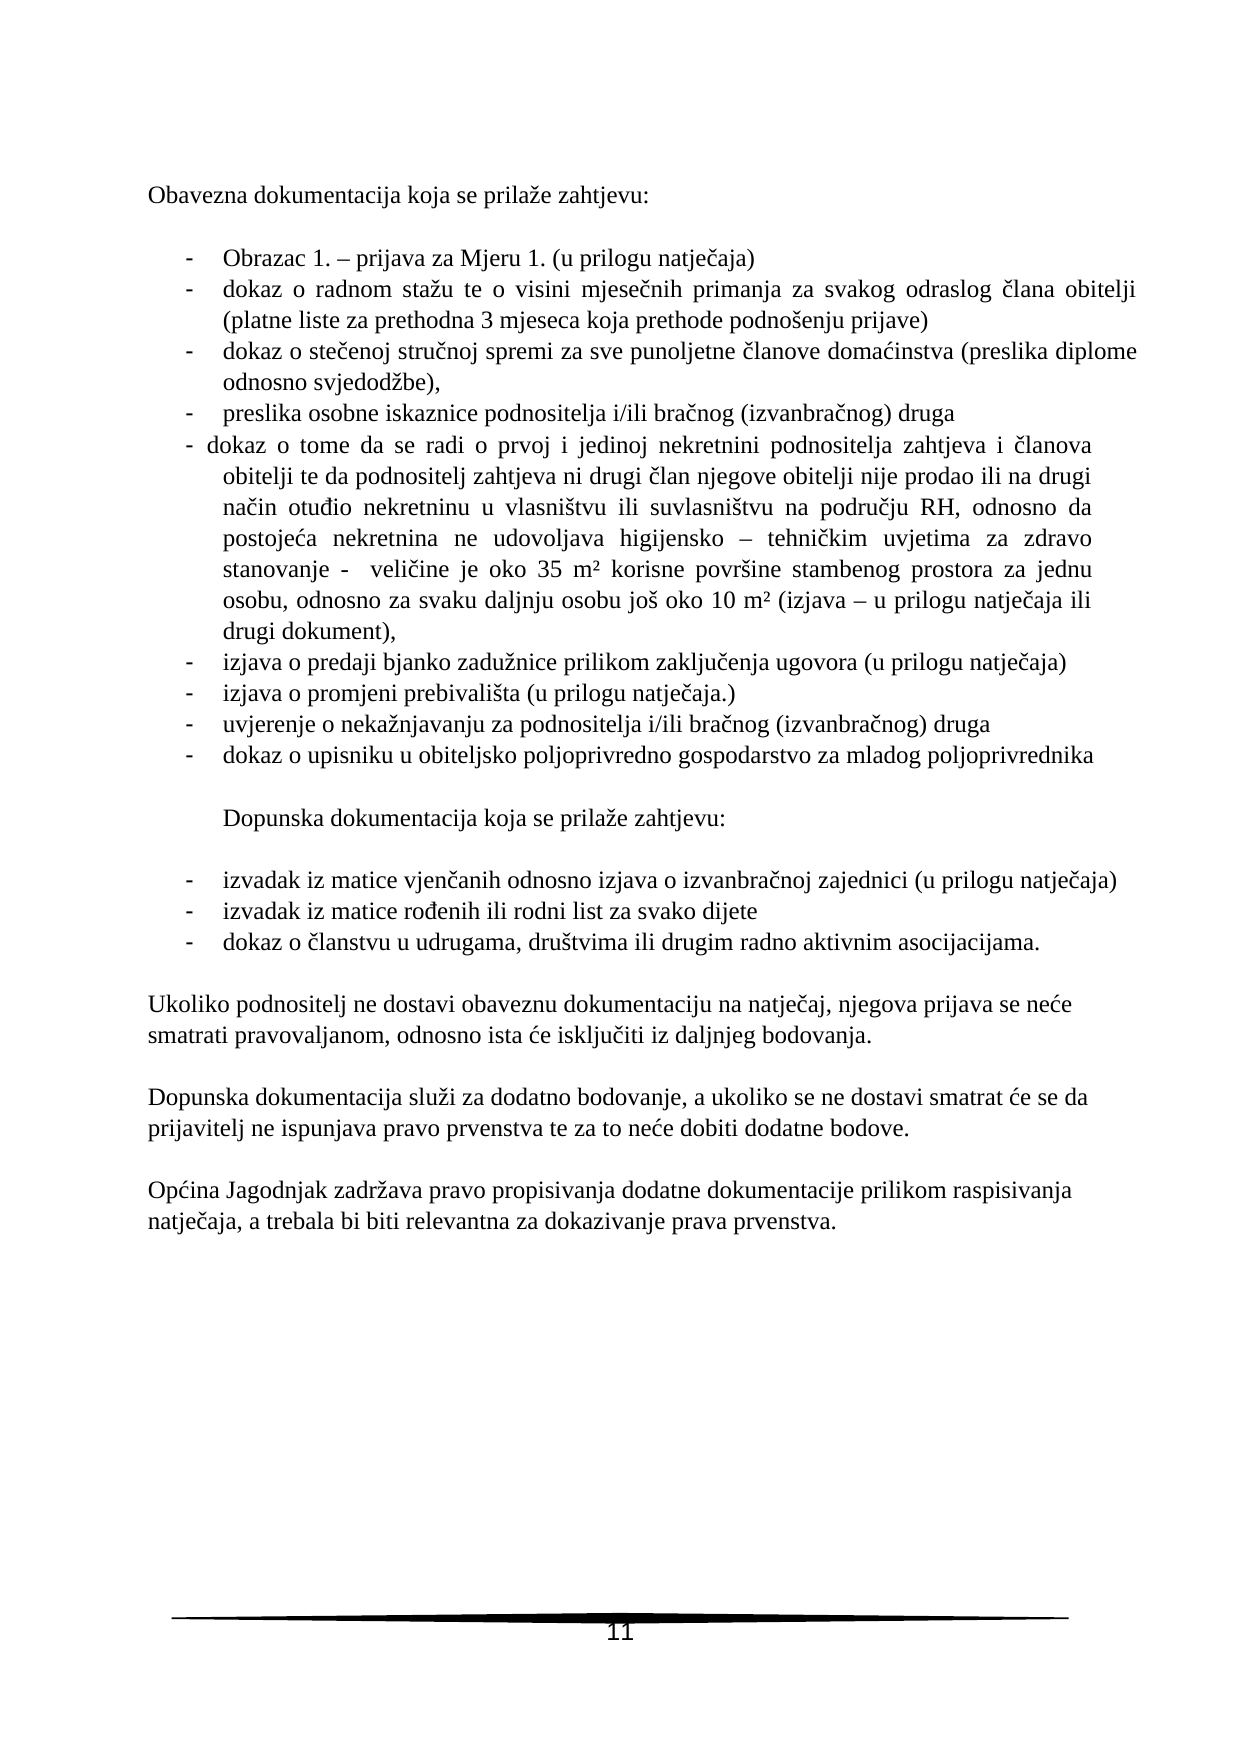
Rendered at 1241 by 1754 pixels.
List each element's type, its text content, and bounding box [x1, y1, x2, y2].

list izjava o promjeni prebivališta (u prilogu natječaja.) [185, 678, 1138, 707]
list dokaz o članstvu u udrugama, društvima ili drugim radno aktivnim asocijacijama. [185, 927, 1138, 956]
list dokaz o stečenoj stručnoj spremi za sve punoljetne članove domaćinstva (preslika diplome odnosno svjedodžbe), [185, 336, 1138, 396]
list izvadak iz matice rođenih ili rodni list za svako dijete [185, 896, 1138, 925]
list izjava o predaji bjanko zadužnice prilikom zaključenja ugovora (u prilogu natječaja) [185, 647, 1138, 676]
list preslika osobne iskaznice podnositelja i/ili bračnog (izvanbračnog) druga [185, 398, 1138, 427]
list Dopunska dokumentacija koja se prilaže zahtjevu: [223, 803, 1138, 831]
text Dopunska dokumentacija služi za dodatno bodovanje, a ukoliko se ne dostavi smatrat će se da prijavitelj ne ispunjava pravo prvenstva te za to neće dobiti dodatne bodove. [148, 1082, 1138, 1142]
list izvadak iz matice vjenčanih odnosno izjava o izvanbračnoj zajednici (u prilogu natječaja) [185, 865, 1138, 893]
list dokaz o tome da se radi o prvoj i jedinoj nekretnini podnositelja zahtjeva i članova obitelji te da podnositelj zahtjeva ni drugi član njegove obitelji nije prodao ili na drugi način otuđio nekretninu u vlasništvu ili suvlasništvu na području RH, odnosno da postojeća nekretnina ne udovoljava higijensko – tehničkim uvjetima za zdravo stanovanje - veličine je oko 35 m² korisne površine stambenog prostora za jednu osobu, odnosno za svaku daljnju osobu još oko 10 m² (izjava – u prilogu natječaja ili drugi dokument), [185, 429, 1093, 645]
list dokaz o upisniku u obiteljsko poljoprivredno gospodarstvo za mladog poljoprivrednika [185, 740, 1138, 769]
text Općina Jagodnjak zadržava pravo propisivanja dodatne dokumentacije prilikom raspisivanja natječaja, a trebala bi biti relevantna za dokazivanje prava prvenstva. [148, 1175, 1138, 1235]
text Ukoliko podnositelj ne dostavi obaveznu dokumentaciju na natječaj, njegova prijava se neće smatrati pravovaljanom, odnosno ista će isključiti iz daljnjeg bodovanja. [148, 989, 1138, 1049]
list uvjerenje o nekažnjavanju za podnositelja i/ili bračnog (izvanbračnog) druga [185, 709, 1138, 738]
text Obavezna dokumentacija koja se prilaže zahtjevu: [148, 180, 1138, 209]
list Obrazac 1. – prijava za Mjeru 1. (u prilogu natječaja) [185, 243, 1138, 272]
list dokaz o radnom stažu te o visini mjesečnih primanja za svakog odraslog člana obitelji (platne liste za prethodna 3 mjeseca koja prethode podnošenju prijave) [185, 274, 1138, 334]
